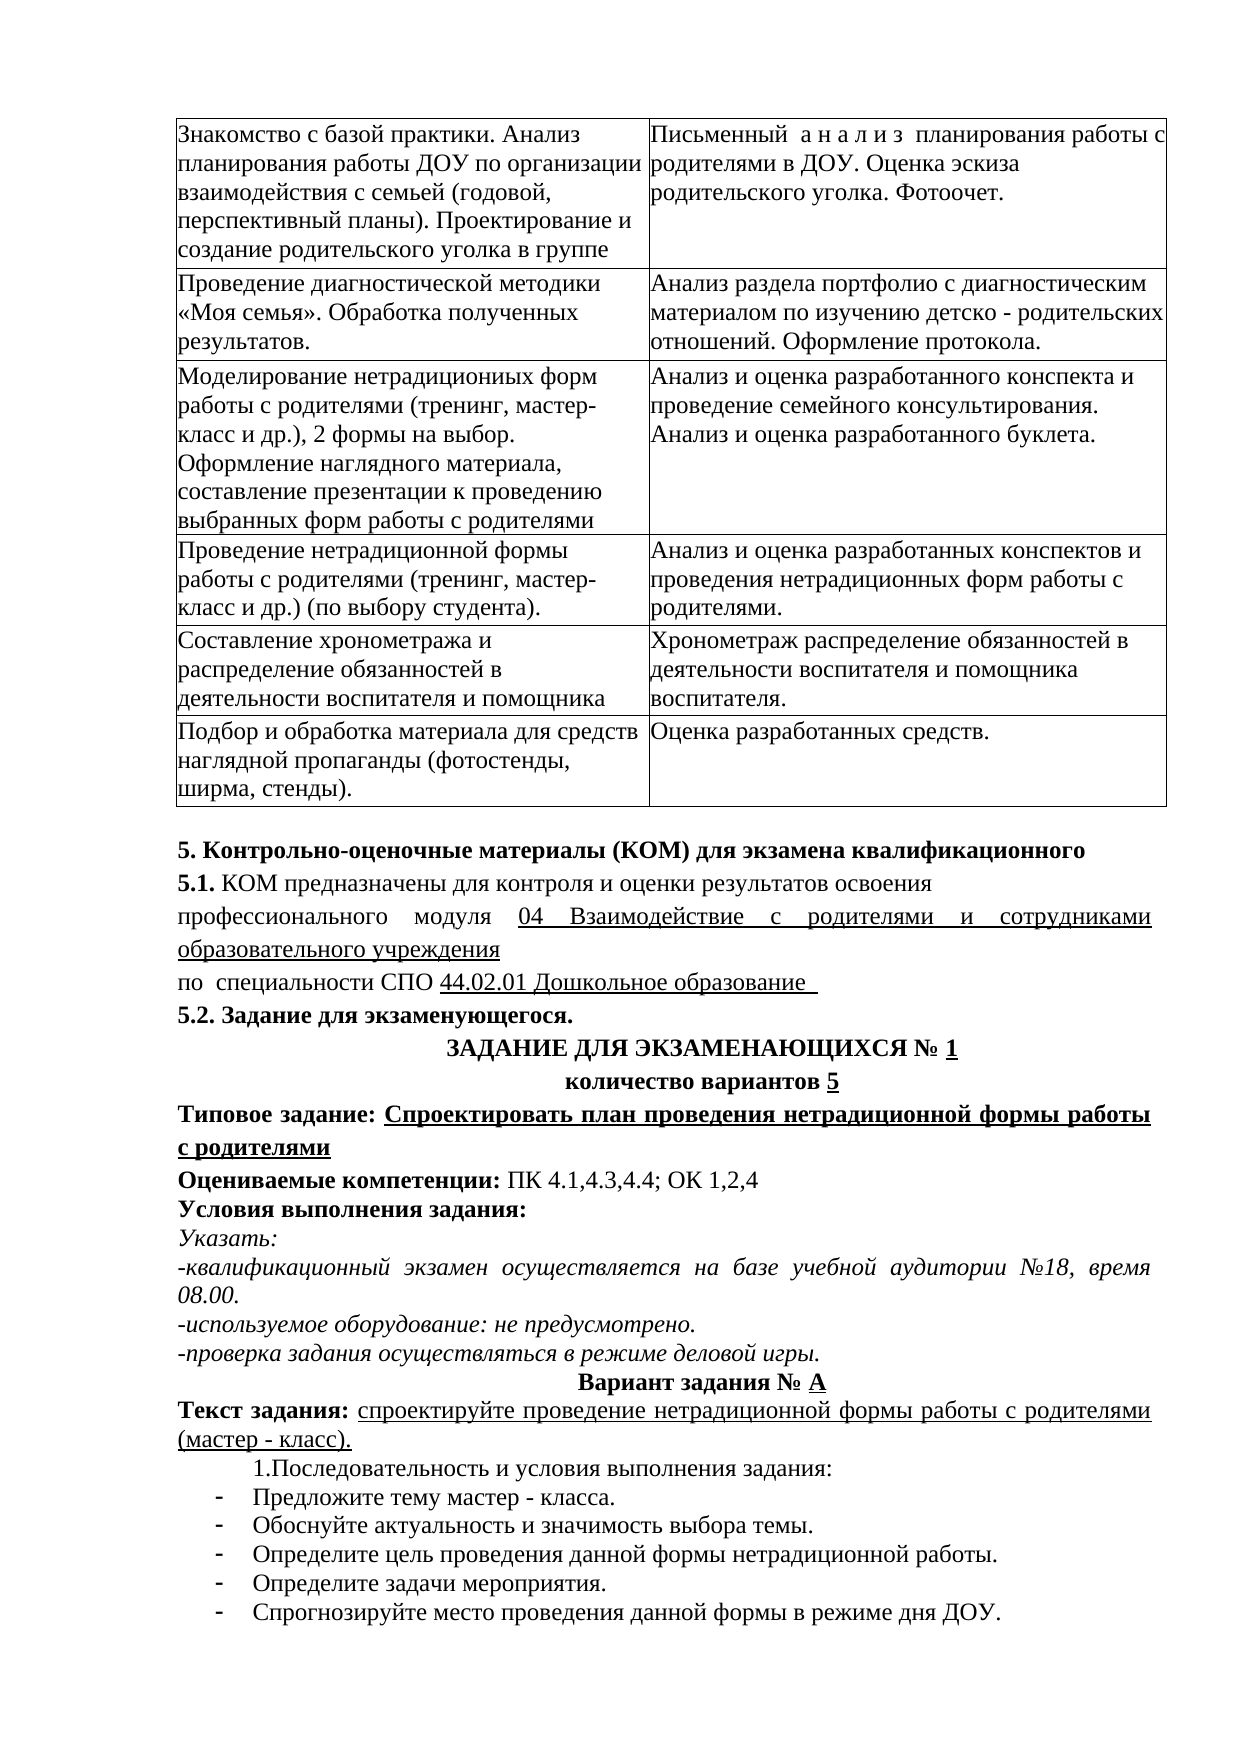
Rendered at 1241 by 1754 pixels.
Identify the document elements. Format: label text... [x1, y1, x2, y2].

list Текст задания: спроектируйте проведение нетрадиционной формы работы с родителями (мастер - класс). [177, 1396, 1152, 1453]
table_cell Составление хронометража и распределение обязанностей в деятельности воспитателя и помощника воспитателя» в режиме дня. Проведение анкетирования родителей в группе ДОУ по выбранной проблеме. [177, 626, 649, 715]
table_cell Анализ и оценка разработанных конспектов и проведения нетрадиционных форм работы с родителями. [650, 535, 1166, 624]
list ЗАДАНИЕ ДЛЯ ЭКЗАМЕНАЮЩИХСЯ № 1 [252, 1033, 1152, 1062]
text 5.1. КОМ предназначены для контроля и оценки результатов освоения [177, 868, 1152, 897]
list Указать: [177, 1223, 1152, 1252]
list 1.Последовательность и условия выполнения задания: [252, 1453, 1152, 1482]
table_cell Моделирование нетрадициониых форм работы с родителями (тренинг, мастер-класс и др.), 2 формы на выбор. Оформление наглядного материала, составление презентации к проведению выбранных форм работы с родителями [177, 361, 649, 534]
list -квалификационный экзамен осуществляется на базе учебной аудитории №18, время 08.00. [177, 1252, 1152, 1309]
list -используемое оборудование: не предусмотрено. [177, 1309, 1152, 1338]
table_cell Анализ раздела портфолио с диагностическим материалом по изучению детско - родительских отношений. Оформление протокола. обследования. [650, 269, 1166, 360]
list Спрогнозируйте место проведения данной формы в режиме дня ДОУ. [215, 1597, 1152, 1626]
table_cell Подбор и обработка материала для средств наглядной пропаганды (фотостенды, ширма, стенды). [177, 716, 649, 806]
text 5.2. Задание для экзаменующегося. [177, 1000, 1152, 1029]
list Условия выполнения задания: [177, 1194, 1152, 1223]
table_cell Проведение нетрадиционной формы работы с родителями (тренинг, мастер-класс и др.) (по выбору студента). [177, 535, 649, 624]
table_cell Знакомство с базой практики. Анализ планирования работы ДОУ по организации взаимодействия с семьей (годовой, перспективный планы). Проектирование и создание родительского уголка в группе ( эскиз). [177, 119, 649, 267]
list Предложите тему мастер - класса. [215, 1482, 1152, 1511]
table_cell Проведение диагностической методики «Моя семья». Обработка полученных результатов. [177, 269, 649, 360]
list по специальности СПО 44.02.01 Дошкольное образование [177, 967, 1152, 996]
list Оцениваемые компетенции: ПК 4.1,4.3,4.4; ОК 1,2,4 [177, 1166, 1152, 1194]
list -проверка задания осуществляться в режиме деловой игры. [177, 1338, 1152, 1367]
list Определите задачи мероприятия. [215, 1568, 1152, 1597]
list Обоснуйте актуальность и значимость выбора темы. [215, 1511, 1152, 1539]
table_cell Письменный а н а л и з планирования работы с родителями в ДОУ. Оценка эскиза родительского уголка. Фотоочет. [650, 119, 1166, 267]
table_cell Анализ и оценка разработанного конспекта и проведение семейного консультирования. Анализ и оценка разработанного буклета. [650, 361, 1166, 534]
list Вариант задания № А [252, 1367, 1152, 1396]
text профессионального модуля 04 Взаимодействие с родителями и сотрудниками образовательного учреждения [177, 901, 1152, 963]
text 5. Контрольно-оценочные материалы (КОМ) для экзамена квалификационного [177, 835, 1152, 864]
list Типовое задание: Спроектировать план проведения нетрадиционной формы работы с родителями [177, 1099, 1152, 1161]
list Определите цель проведения данной формы нетрадиционной работы. [215, 1539, 1152, 1568]
list количество вариантов 5 [252, 1066, 1152, 1095]
table_cell Оценка разработанных средств. [650, 716, 1166, 806]
table_cell Xронометраж распределение обязанностей в деятельности воспитателя и помощника воспитателя. Анализ анкетирования родителей ( письменный отчет). [650, 626, 1166, 715]
